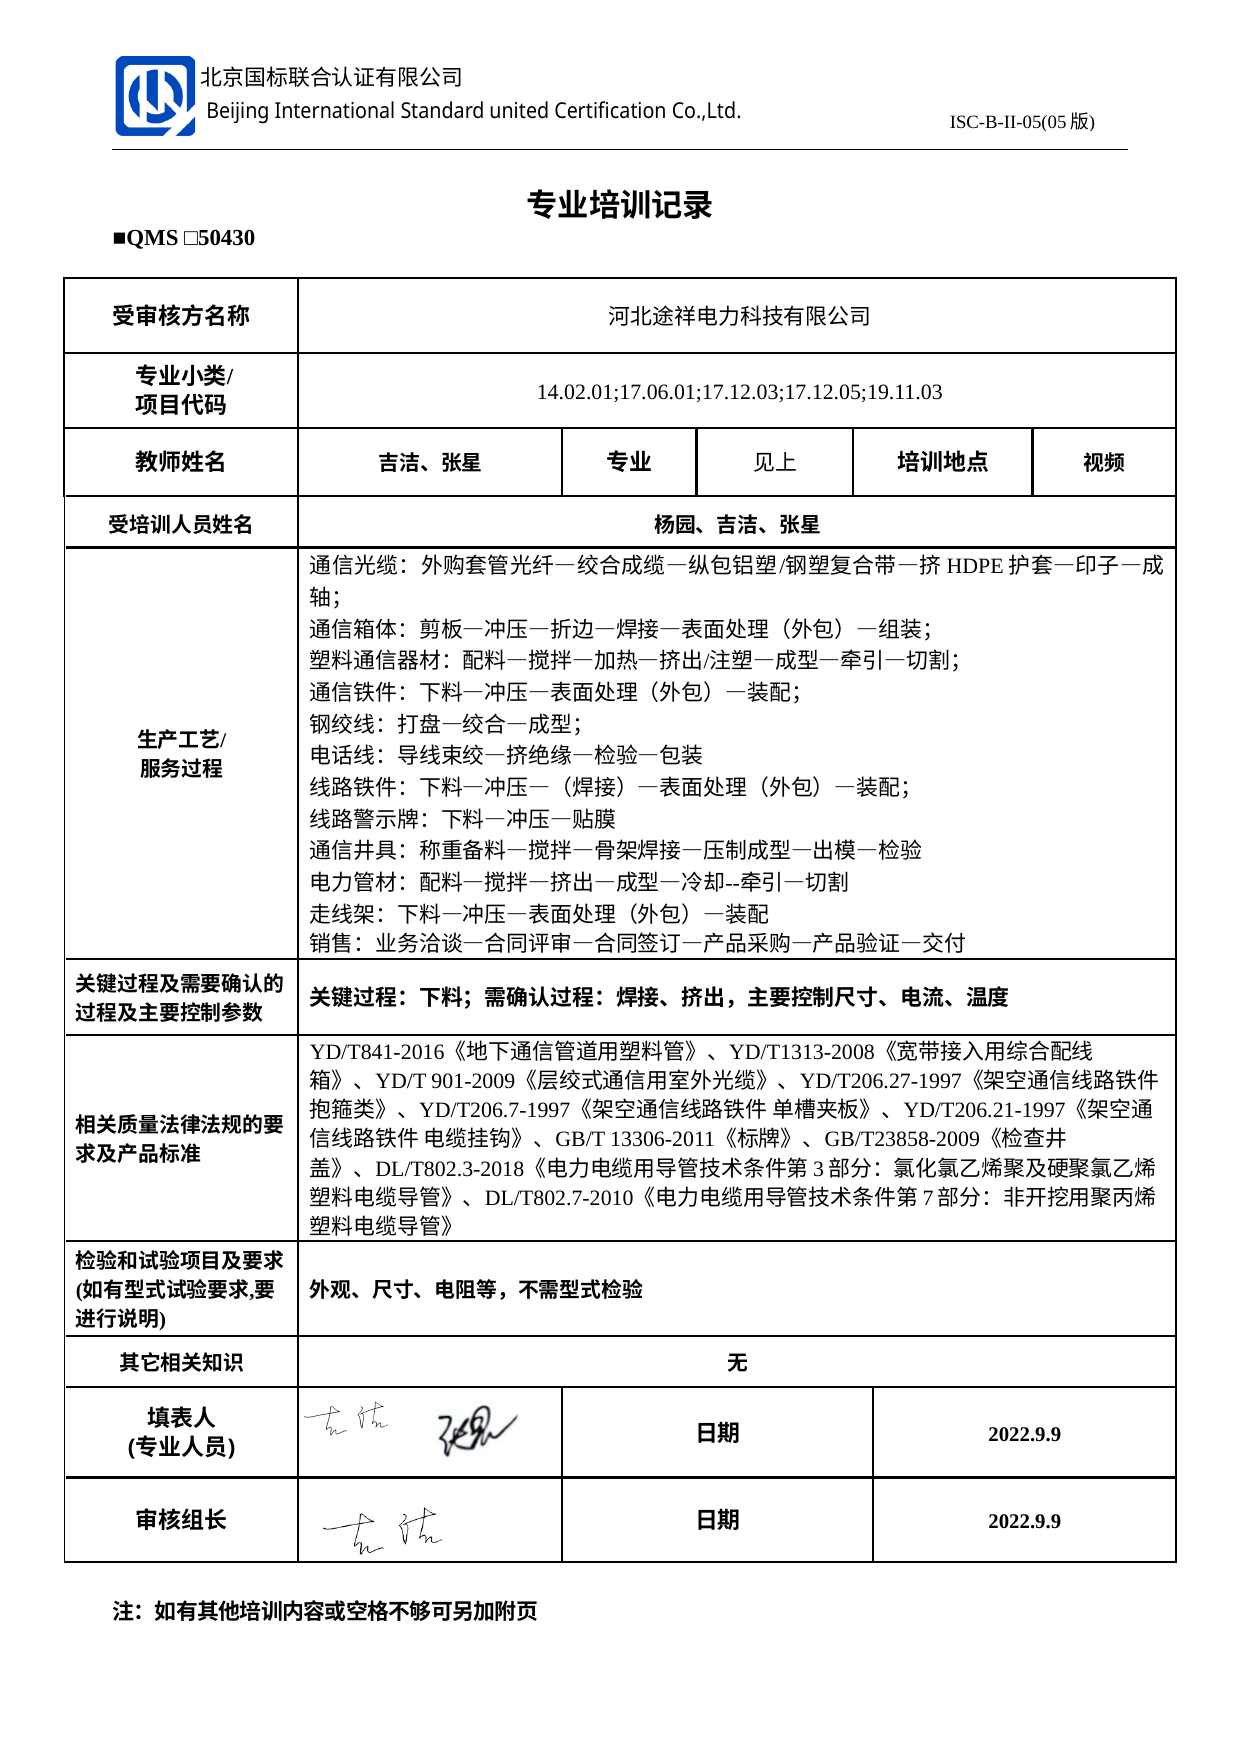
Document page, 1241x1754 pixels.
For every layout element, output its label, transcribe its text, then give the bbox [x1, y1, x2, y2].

table_cell 生产工艺/ 服务过程 [65, 547, 297, 958]
table_cell YD/T841-2016《地下通信管道用塑料管》、YD/T1313-2008《宽带接入用综合配线箱》、YD/T 901-2009《层绞式通信用室外光缆》、YD/T206.27-1997《架空通信线路铁件 抱箍类》、YD/T206.7-1997《架空通信线路铁件 单槽夹板》、YD/T206.21-1997《架空通信线路铁件 电缆挂钩》、GB/T 13306-2011《标牌》、GB/T23858-2009《检查井盖》、DL/T802.3-2018《电力电缆用导管技术条件第3部分：氯化氯乙烯聚及硬聚氯乙烯塑料电缆导管》、DL/T802.7-2010《电力电缆用导管技术条件第7部分：非开挖用聚丙烯塑料电缆导管》 [299, 1036, 1175, 1240]
picture [115, 56, 196, 136]
picture [317, 1498, 448, 1561]
table_cell [299, 1388, 561, 1476]
table_cell 其它相关知识 [65, 1336, 297, 1386]
table_cell 通信光缆：外购套管光纤—绞合成缆—纵包铝塑/钢塑复合带—挤HDPE护套—印子—成轴； 通信箱体：剪板—冲压—折边—焊接—表面处理（外包）—组装； 塑料通信器材：配料—搅拌—加热—挤出/注塑—成型—牵引—切割； 通信铁件：下料—冲压—表面处理（外包）—装配； 钢绞线：打盘—绞合—成型； 电话线：导线束绞—挤绝缘—检验—包装 线路铁件：下料—冲压—（焊接）—表面处理（外包）—装配； 线路警示牌：下料—冲压—贴膜 通信井具：称重备料—搅拌—骨架焊接—压制成型—出模—检验 电力管材：配料—搅拌—挤出—成型—冷却--牵引—切割 走线架：下料—冲压—表面处理（外包）—装配 销售：业务洽谈—合同评审—合同签订—产品采购—产品验证—交付 [299, 549, 1175, 958]
table_cell 2022.9.9 [874, 1479, 1175, 1561]
table_cell 专业 [563, 429, 695, 495]
table_cell 填表人 (专业人员) [65, 1387, 297, 1476]
table_cell 杨园、吉洁、张星 [299, 497, 1175, 546]
text 注：如有其他培训内容或空格不够可另加附页 [112, 1594, 1128, 1626]
table_cell 相关质量法律法规的要求及产品标准 [65, 1035, 297, 1240]
text ■QMS □50430 [112, 224, 1128, 251]
table_cell 外观、尺寸、电阻等，不需型式检验 [299, 1242, 1175, 1335]
text 专业培训记录 [112, 187, 1128, 224]
table_cell 专业小类/ 项目代码 [65, 354, 297, 427]
table_cell 日期 [563, 1388, 872, 1476]
table_cell 吉洁、张星 [299, 429, 561, 495]
table_cell 教师姓名 [65, 429, 297, 495]
picture [300, 1395, 392, 1440]
table_cell 无 [299, 1337, 1175, 1386]
table_cell 检验和试验项目及要求(如有型式试验要求,要进行说明) [65, 1241, 297, 1335]
table_cell 2022.9.9 [874, 1388, 1175, 1476]
table_header 河北途祥电力科技有限公司 [299, 279, 1175, 352]
table_cell 见上 [698, 429, 852, 495]
table_cell 关键过程及需要确认的过程及主要控制参数 [65, 959, 297, 1034]
table_cell 受培训人员姓名 [65, 496, 297, 546]
table_cell 14.02.01;17.06.01;17.12.03;17.12.05;19.11.03 [299, 354, 1175, 427]
table_header 受审核方名称 [65, 279, 297, 352]
table_cell 日期 [563, 1479, 872, 1561]
table_cell 关键过程：下料；需确认过程：焊接、挤出，主要控制尺寸、电流、温度 [299, 960, 1175, 1034]
table_cell 培训地点 [854, 429, 1031, 495]
table_cell 视频 [1034, 429, 1175, 495]
table_cell 审核组长 [65, 1477, 297, 1561]
table_cell [299, 1479, 561, 1561]
picture [421, 1397, 518, 1462]
